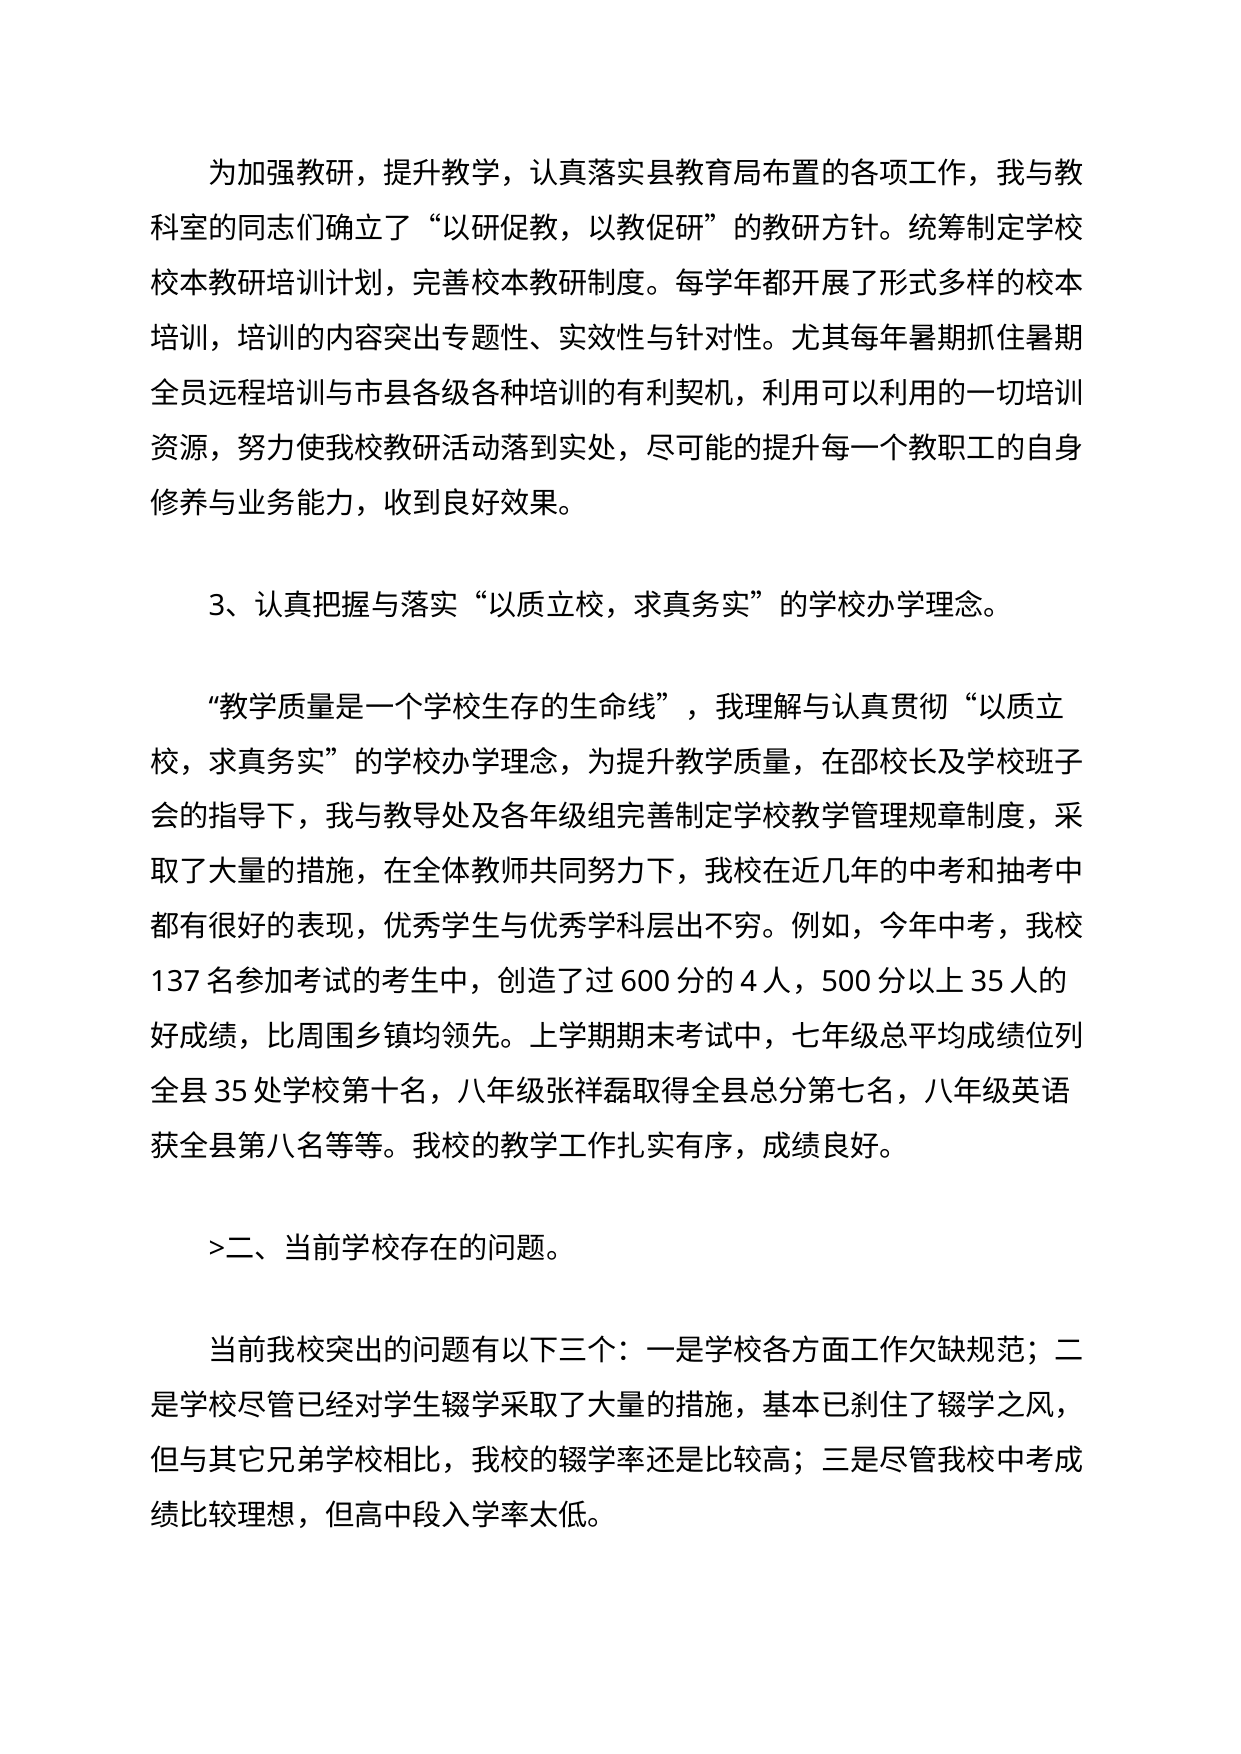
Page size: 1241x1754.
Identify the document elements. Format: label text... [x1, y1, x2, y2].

text 为加强教研，提升教学，认真落实县教育局布置的各项工作，我与教科室的同志们确立了“以研促教，以教促研”的教研方针。统筹制定学校校本教研培训计划，完善校本教研制度。每学年都开展了形式多样的校本培训，培训的内容突出专题性、实效性与针对性。尤其每年暑期抓住暑期全员远程培训与市县各级各种培训的有利契机，利用可以利用的一切培训资源，努力使我校教研活动落到实处，尽可能的提升每一个教职工的自身修养与业务能力，收到良好效果。 [150, 150, 1090, 522]
text >二、当前学校存在的问题。 [150, 1224, 1090, 1267]
text 当前我校突出的问题有以下三个：一是学校各方面工作欠缺规范；二是学校尽管已经对学生辍学采取了大量的措施，基本已刹住了辍学之风，但与其它兄弟学校相比，我校的辍学率还是比较高；三是尽管我校中考成绩比较理想，但高中段入学率太低。 [150, 1326, 1090, 1533]
text “教学质量是一个学校生存的生命线”，我理解与认真贯彻“以质立校，求真务实”的学校办学理念，为提升教学质量，在邵校长及学校班子会的指导下，我与教导处及各年级组完善制定学校教学管理规章制度，采取了大量的措施，在全体教师共同努力下，我校在近几年的中考和抽考中都有很好的表现，优秀学生与优秀学科层出不穷。例如，今年中考，我校137名参加考试的考生中，创造了过600分的4人，500分以上35人的好成绩，比周围乡镇均领先。上学期期末考试中，七年级总平均成绩位列全县35处学校第十名，八年级张祥磊取得全县总分第七名，八年级英语获全县第八名等等。我校的教学工作扎实有序，成绩良好。 [150, 683, 1090, 1165]
text 3、认真把握与落实“以质立校，求真务实”的学校办学理念。 [150, 581, 1090, 623]
